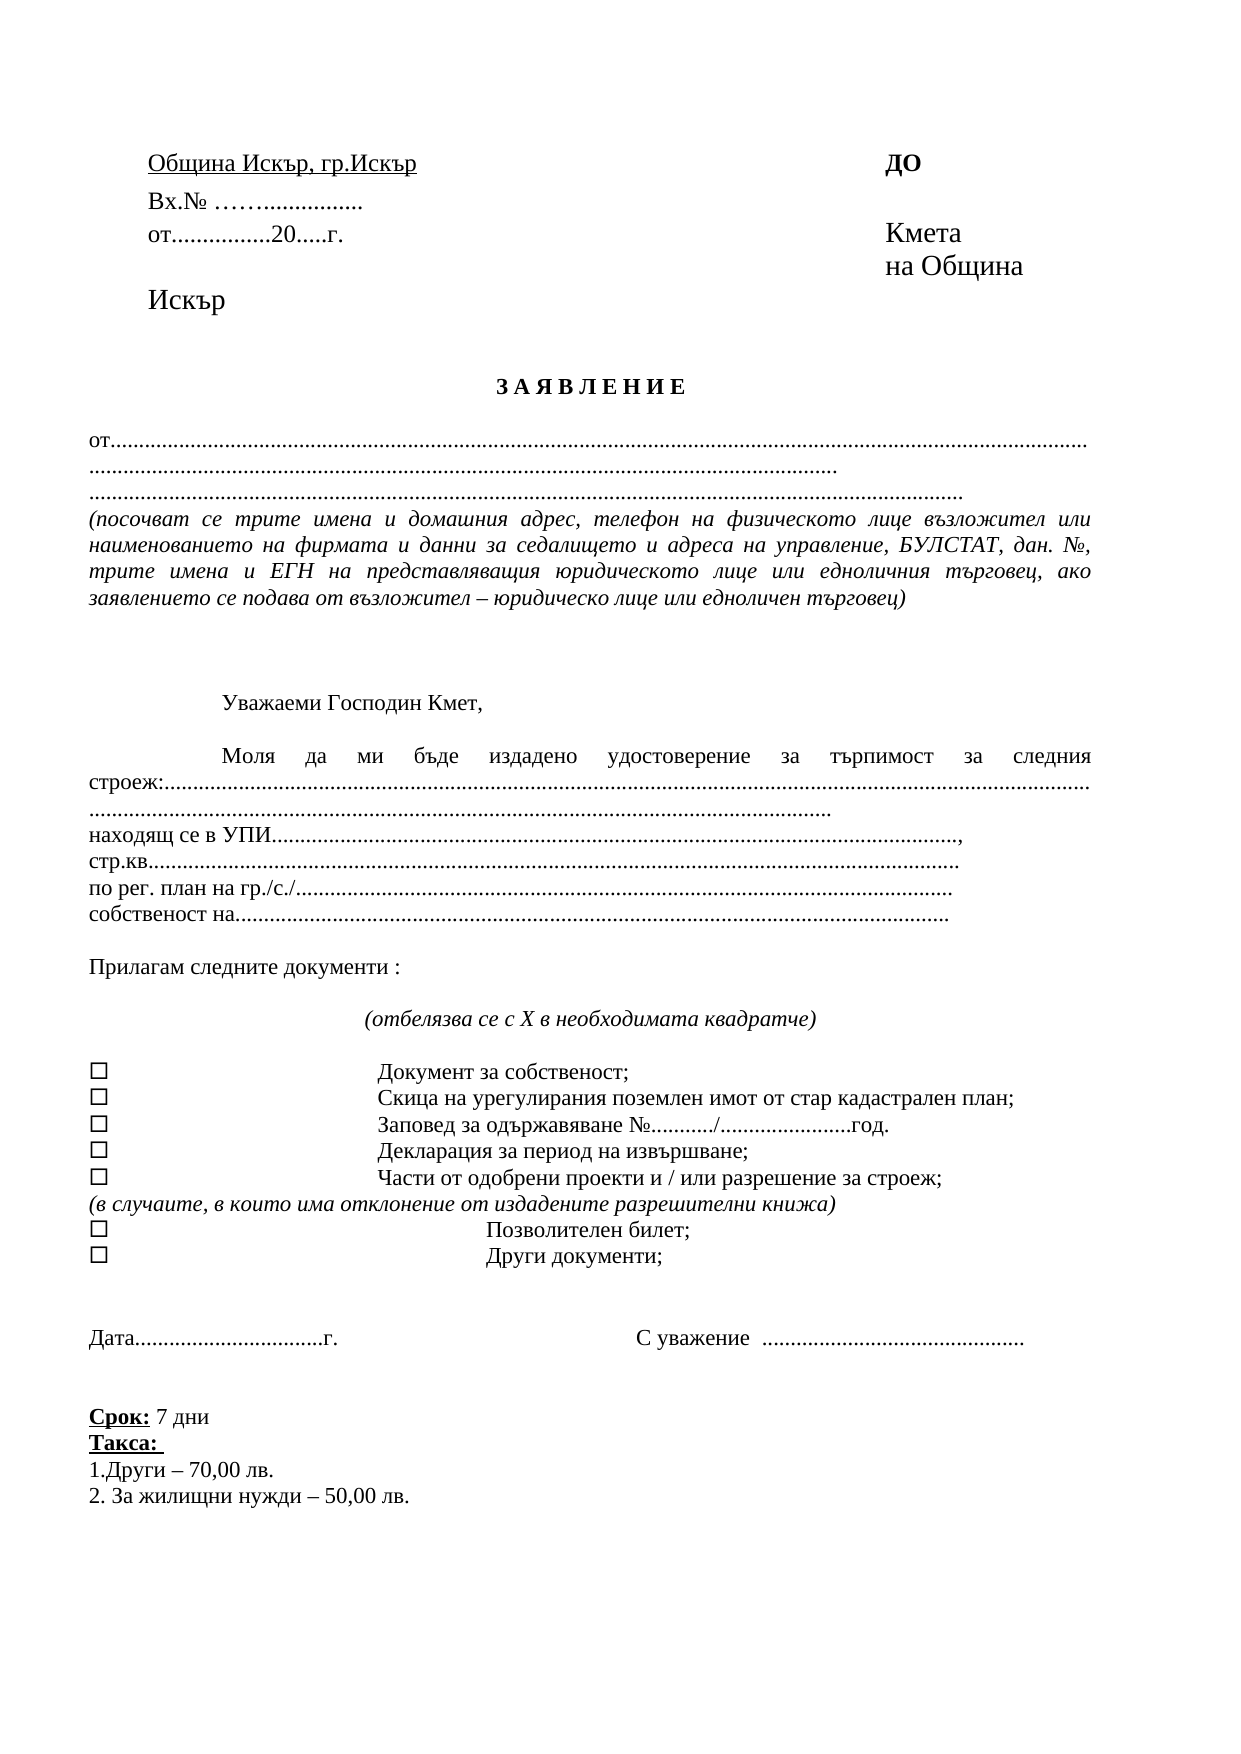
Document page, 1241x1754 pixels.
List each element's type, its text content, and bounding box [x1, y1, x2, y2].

list Други документи; [88, 1243, 1093, 1269]
text Уважаеми Господин Кмет, [88, 689, 1093, 716]
list Декларация за период на извършване; [88, 1137, 1093, 1163]
text Срок: 7 дни [88, 1403, 1093, 1429]
text (посочват се трите имена и домашния адрес, телефон на физическото лице възложител или наименованието на фирмата и данни за седалището и адреса на управление, БУЛСТАТ, дан. №, трите имена и ЕГН на представляващия юридическото лице или едноличния търговец, ако заявлението се подава от възложител – юридическо лице или едноличен търговец) [88, 505, 1093, 610]
text Община Искър, гр.Искър ДО [148, 148, 1093, 176]
text ......................................................................................................................................................... [88, 478, 1093, 505]
text Такса: [88, 1429, 1093, 1456]
text от.............................................................................................................................................................................................................................................................................................................. [88, 426, 1093, 478]
text Моля да ми бъде издадено удостоверение за търпимост за следния строеж:.................................................................................................................................................................................................................................................................................................... [88, 742, 1093, 821]
text (в случаите, в които има отклонение от издадените разрешителни книжа) [88, 1190, 1093, 1216]
text 2. За жилищни нужди – 50,00 лв. [88, 1482, 1093, 1508]
text З А Я В Л Е Н И Е [88, 373, 1093, 399]
text Дата.................................г. С уважение .............................................. [88, 1324, 1093, 1350]
text 1.Други – 70,00 лв. [88, 1456, 1093, 1482]
list Части от одобрени проекти и / или разрешение за строеж; [88, 1163, 1093, 1190]
text Вх.№ ……................ [148, 186, 1093, 215]
text находящ се в УПИ........................................................................................................................, [88, 821, 1093, 847]
list Документ за собственост; [88, 1058, 1093, 1084]
list Позволителен билет; [88, 1216, 1093, 1243]
list Скица на урегулирания поземлен имот от стар кадастрален план; [88, 1084, 1093, 1111]
text от................20.....г. Кмета [148, 215, 1093, 248]
text собственост на............................................................................................................................. [88, 900, 1093, 926]
text на Община Искър [148, 248, 1093, 315]
text Прилагам следните документи : [88, 953, 1093, 979]
text по рег. план на гр./с./................................................................................................................... [88, 874, 1093, 900]
text стр.кв.............................................................................................................................................. [88, 847, 1093, 874]
text (отбелязва се с Х в необходимата квадратче) [88, 1005, 1093, 1032]
list Заповед за одържавяване №.........../.......................год. [88, 1111, 1093, 1137]
